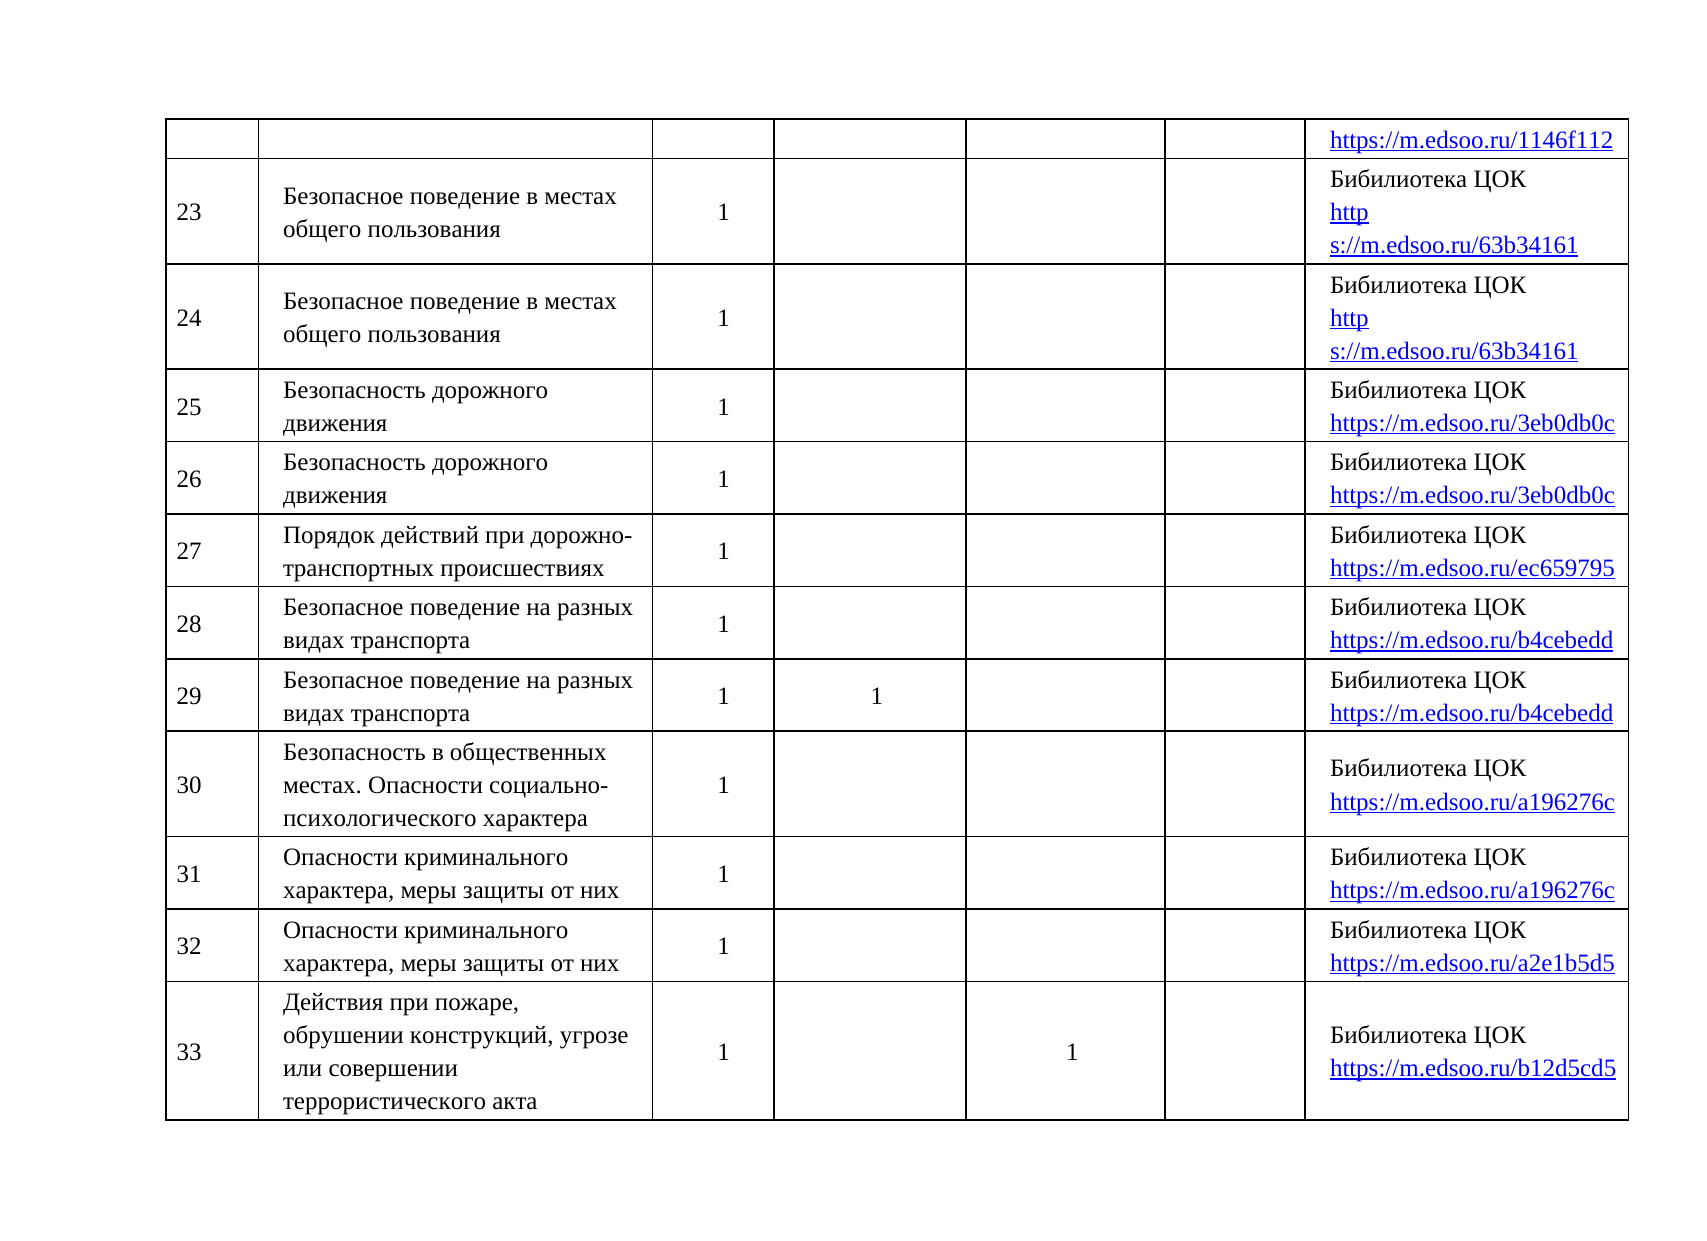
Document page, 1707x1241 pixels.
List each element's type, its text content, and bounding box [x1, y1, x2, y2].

table_cell [967, 515, 1164, 586]
table_cell Безопасное поведение в местах общего пользования [259, 159, 652, 263]
table_cell Бибилиотека ЦОК https://m.edsoo.ru/a2e1b5d5 [1306, 910, 1628, 981]
table_cell [967, 837, 1164, 908]
table_cell Опасности криминального характера, меры защиты от них [259, 910, 652, 981]
table_cell [775, 370, 965, 441]
table_cell 1 [653, 982, 773, 1119]
table_cell 1 [967, 982, 1164, 1119]
table_cell [1166, 442, 1304, 513]
table_cell [775, 837, 965, 908]
table_cell 25 [167, 370, 258, 441]
table_cell Бибилиотека ЦОК https://m.edsoo.ru/3eb0db0c [1306, 442, 1628, 513]
table_cell Бибилиотека ЦОК https://m.edsoo.ru/63b34161 [1306, 265, 1628, 368]
table_cell 1 [775, 660, 965, 730]
table_cell [1166, 910, 1304, 981]
table_cell Бибилиотека ЦОК https://m.edsoo.ru/a196276c [1306, 732, 1628, 836]
table_cell Безопасность дорожного движения [259, 442, 652, 513]
table_cell [967, 265, 1164, 368]
table_cell 32 [167, 910, 258, 981]
table_cell 30 [167, 732, 258, 836]
table_cell 29 [167, 660, 258, 730]
table_cell 1 [653, 120, 773, 157]
table_cell [967, 910, 1164, 981]
table_cell Бибилиотека ЦОК https://m.edsoo.ru/63b34161 [1306, 159, 1628, 263]
table_cell 27 [167, 515, 258, 586]
table_cell 1 [653, 265, 773, 368]
table_cell Безопасность дорожного движения [259, 370, 652, 441]
table_cell [967, 120, 1164, 157]
table_cell 1 [653, 515, 773, 586]
table_cell [967, 660, 1164, 730]
table_cell 33 [167, 982, 258, 1119]
table_cell [967, 732, 1164, 836]
table_cell [967, 159, 1164, 263]
table_cell Безопасное поведение на разных видах транспорта [259, 587, 652, 658]
table_cell 24 [167, 265, 258, 368]
table_cell 31 [167, 837, 258, 908]
table_cell [775, 732, 965, 836]
table_cell [967, 370, 1164, 441]
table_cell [1306, 982, 1628, 1119]
table_cell [775, 982, 965, 1119]
table_cell [1166, 587, 1304, 658]
table_cell [1166, 732, 1304, 836]
table_cell Бибилиотека ЦОК https://m.edsoo.ru/b4cebedd [1306, 587, 1628, 658]
table_cell [1166, 265, 1304, 368]
table_cell Бибилиотека ЦОК https://m.edsoo.ru/a196276c [1306, 837, 1628, 908]
table_cell 26 [167, 442, 258, 513]
table_cell Безопасность в общественных местах. Опасности социально-психологического характера [259, 732, 652, 836]
table_cell [1166, 120, 1304, 157]
table_cell [1166, 515, 1304, 586]
table_cell Бибилиотека ЦОК https://m.edsoo.ru/ec659795 [1306, 515, 1628, 586]
table_cell [775, 587, 965, 658]
table_cell [775, 442, 965, 513]
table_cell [259, 120, 652, 157]
table_cell 1 [653, 442, 773, 513]
table_cell 1 [653, 837, 773, 908]
table_cell Порядок действий при дорожно-транспортных происшествиях [259, 515, 652, 586]
table_cell 1 [653, 732, 773, 836]
table_cell Бибилиотека ЦОК https://m.edsoo.ru/b4cebedd [1306, 660, 1628, 730]
table_cell 1 [653, 159, 773, 263]
table_cell [1166, 837, 1304, 908]
table_cell [967, 587, 1164, 658]
table_cell 23 [167, 159, 258, 263]
table_cell 1 [775, 120, 965, 157]
table_cell Безопасное поведение на разных видах транспорта [259, 660, 652, 730]
table_cell 28 [167, 587, 258, 658]
table_cell 1 [653, 910, 773, 981]
table_cell 1 [653, 370, 773, 441]
table_cell [1166, 660, 1304, 730]
table_cell [1166, 370, 1304, 441]
table_cell 1 [653, 660, 773, 730]
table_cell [259, 982, 652, 1119]
table_cell [775, 515, 965, 586]
table_cell Безопасное поведение в местах общего пользования [259, 265, 652, 368]
table_cell [967, 442, 1164, 513]
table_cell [1306, 120, 1628, 157]
table_cell Бибилиотека ЦОК https://m.edsoo.ru/3eb0db0c [1306, 370, 1628, 441]
table_cell [775, 159, 965, 263]
table_cell [775, 910, 965, 981]
table_cell 22 [167, 120, 258, 157]
table_cell Опасности криминального характера, меры защиты от них [259, 837, 652, 908]
table_cell [1166, 159, 1304, 263]
table_cell [775, 265, 965, 368]
table_cell 1 [653, 587, 773, 658]
table_cell [1166, 982, 1304, 1119]
